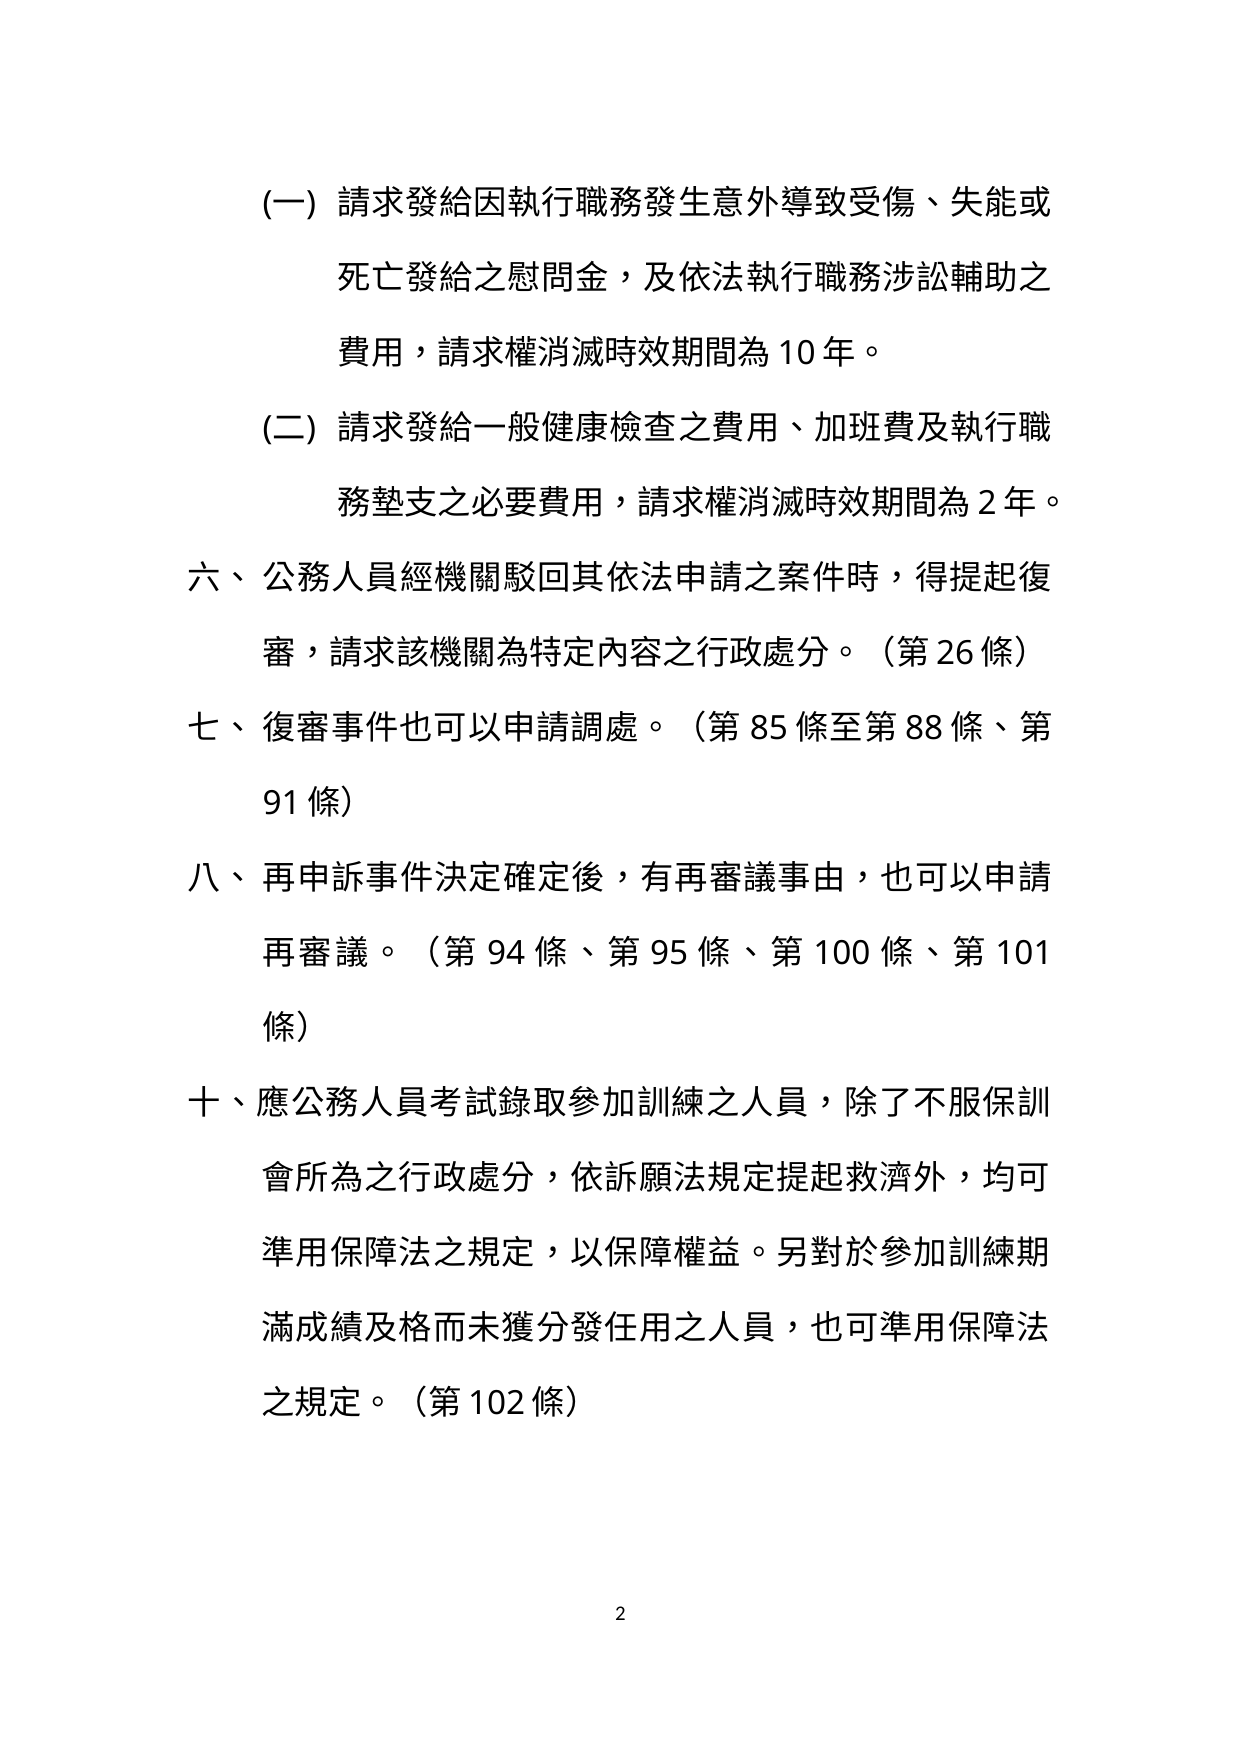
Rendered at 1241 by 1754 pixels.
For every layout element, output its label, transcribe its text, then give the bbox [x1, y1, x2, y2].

list 請求發給因執行職務發生意外導致受傷、失能或死亡發給之慰問金，及依法執行職務涉訟輔助之費用，請求權消滅時效期間為10年。 [262, 162, 1053, 387]
list 再申訴事件決定確定後，有再審議事由，也可以申請再審議。（第94條、第95條、第100條、第101條） [187, 837, 1053, 1062]
list 請求發給一般健康檢查之費用、加班費及執行職務墊支之必要費用，請求權消滅時效期間為2年。 [262, 387, 1053, 537]
text 十、應公務人員考試錄取參加訓練之人員，除了不服保訓會所為之行政處分，依訴願法規定提起救濟外，均可準用保障法之規定，以保障權益。另對於參加訓練期滿成績及格而未獲分發任用之人員，也可準用保障法之規定。（第102條） [187, 1062, 1053, 1437]
list 復審事件也可以申請調處。（第85條至第88條、第91條） [187, 687, 1053, 837]
list 公務人員經機關駁回其依法申請之案件時，得提起復審，請求該機關為特定內容之行政處分。（第26條） [187, 537, 1053, 687]
